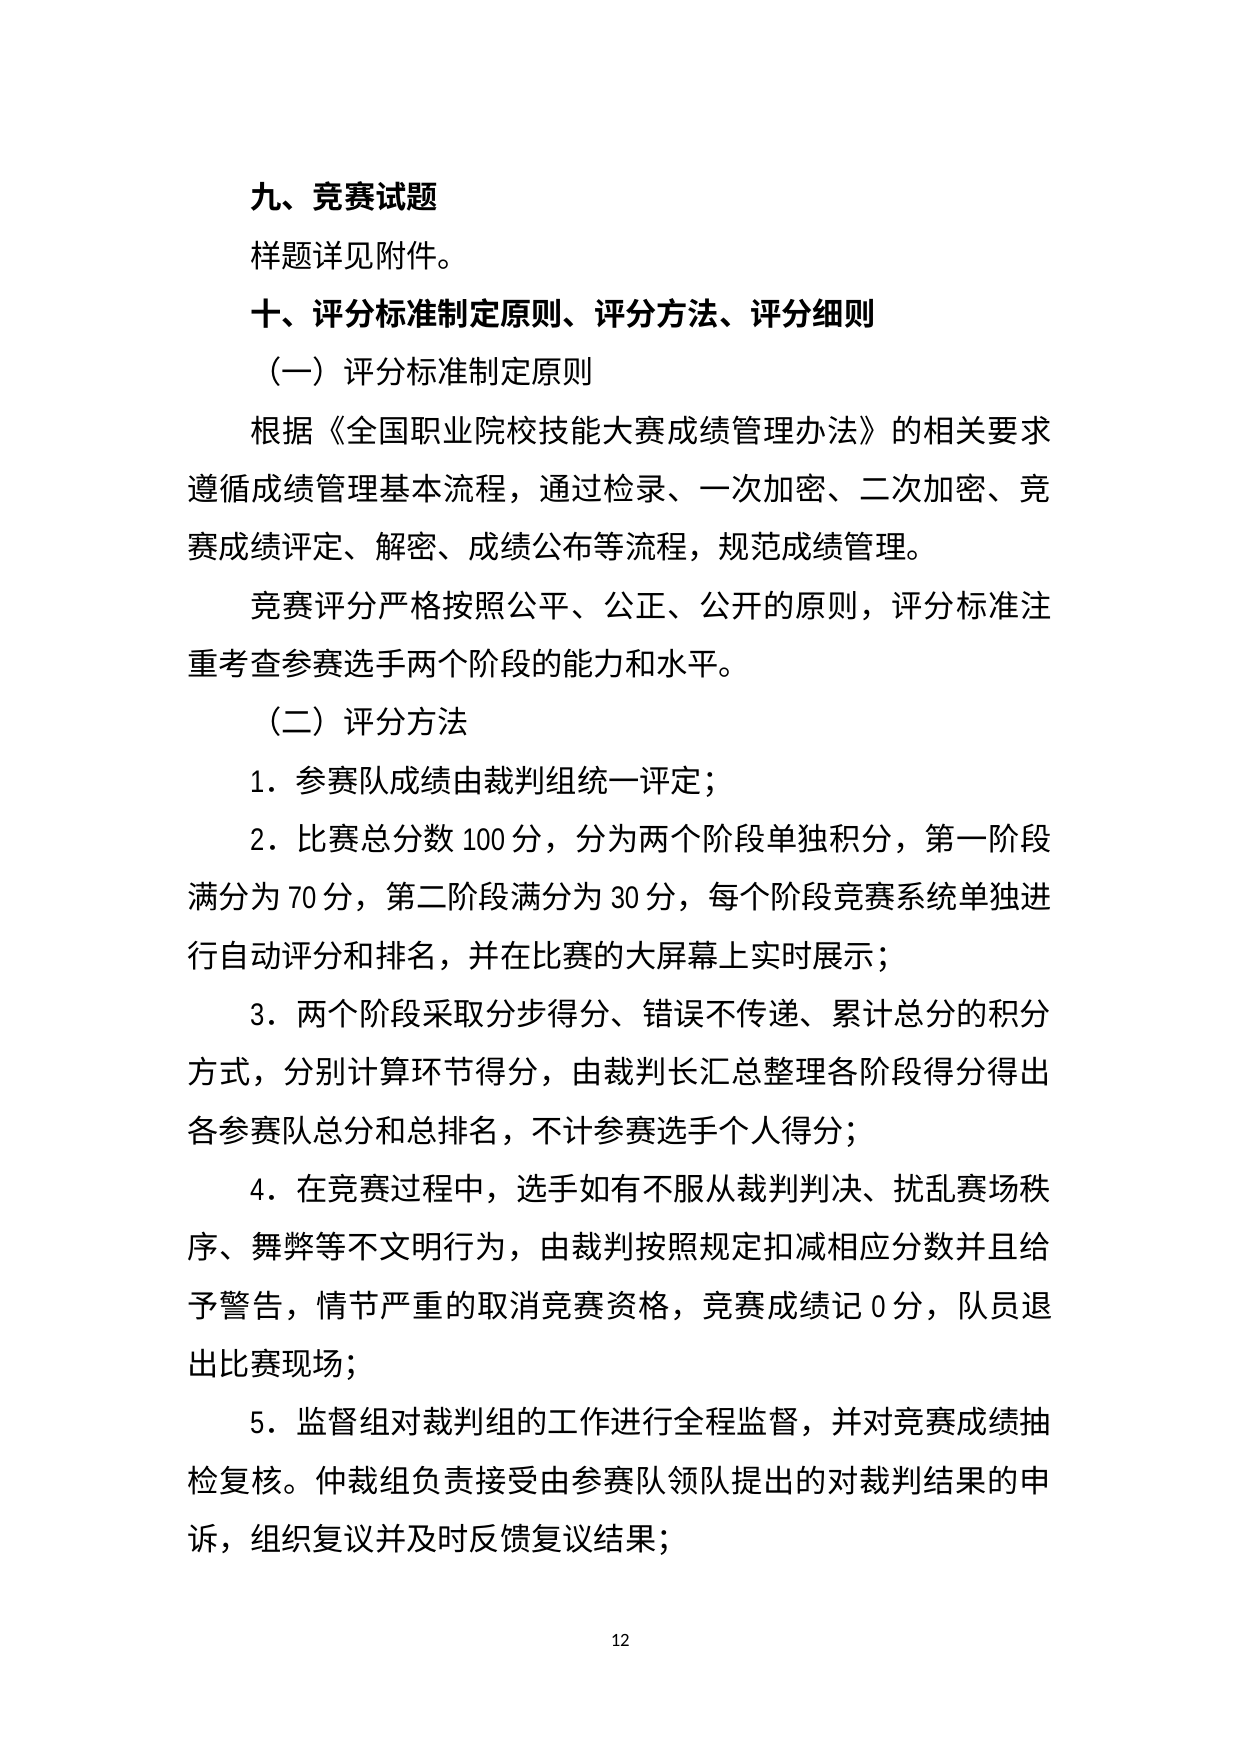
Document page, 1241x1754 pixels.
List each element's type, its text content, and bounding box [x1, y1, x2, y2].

text 样题详见附件。 [187, 220, 1053, 279]
text 2．比赛总分数100分，分为两个阶段单独积分，第一阶段满分为70分，第二阶段满分为30分，每个阶段竞赛系统单独进行自动评分和排名，并在比赛的大屏幕上实时展示； [187, 804, 1053, 979]
text （二）评分方法 [187, 687, 1053, 745]
text 十、评分标准制定原则、评分方法、评分细则 [187, 279, 1053, 337]
text 竞赛评分严格按照公平、公正、公开的原则，评分标准注重考查参赛选手两个阶段的能力和水平。 [187, 570, 1053, 687]
text 根据《全国职业院校技能大赛成绩管理办法》的相关要求，遵循成绩管理基本流程，通过检录、一次加密、二次加密、竞赛成绩评定、解密、成绩公布等流程，规范成绩管理。 [187, 395, 1053, 570]
text （一）评分标准制定原则 [187, 337, 1053, 395]
text 1．参赛队成绩由裁判组统一评定； [187, 745, 1053, 804]
text 4．在竞赛过程中，选手如有不服从裁判判决、扰乱赛场秩序、舞弊等不文明行为，由裁判按照规定扣减相应分数并且给予警告，情节严重的取消竞赛资格，竞赛成绩记0分，队员退出比赛现场； [187, 1154, 1053, 1387]
text 九、竞赛试题 [187, 162, 1053, 220]
text 5．监督组对裁判组的工作进行全程监督，并对竞赛成绩抽检复核。仲裁组负责接受由参赛队领队提出的对裁判结果的申诉，组织复议并及时反馈复议结果； [187, 1387, 1053, 1562]
text 3．两个阶段采取分步得分、错误不传递、累计总分的积分方式，分别计算环节得分，由裁判长汇总整理各阶段得分得出各参赛队总分和总排名，不计参赛选手个人得分； [187, 979, 1053, 1154]
